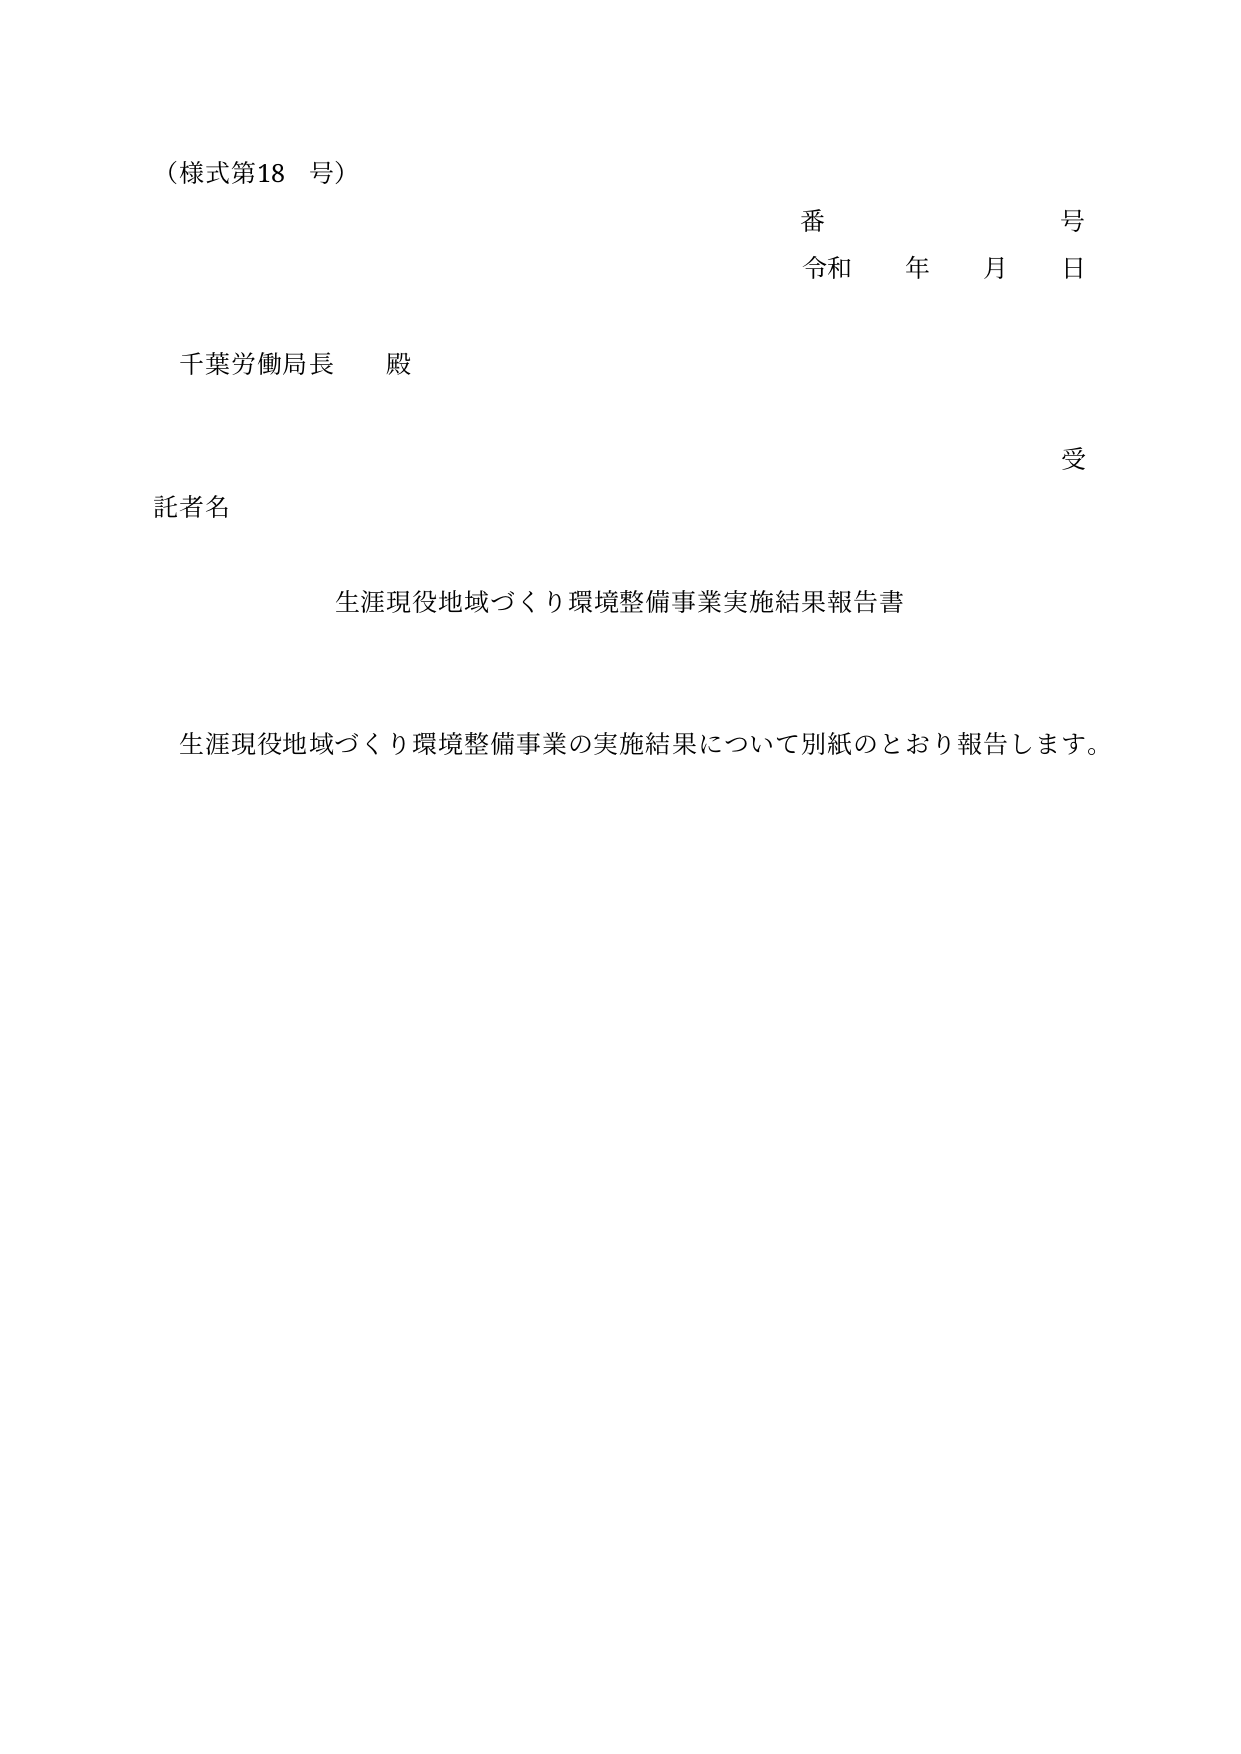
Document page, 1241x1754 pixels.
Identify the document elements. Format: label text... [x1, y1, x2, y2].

text 生涯現役地域づくり環境整備事業の実施結果について別紙のとおり報告します。 [153, 719, 1087, 767]
text 番 号 [153, 196, 1087, 243]
text 令和 年 月 日 [153, 243, 1087, 291]
text （様式第18号） [153, 148, 1087, 196]
text 受託者名 [153, 434, 1087, 529]
text 生涯現役地域づくり環境整備事業実施結果報告書 [153, 577, 1087, 624]
text 千葉労働局長 殿 [153, 338, 1087, 386]
